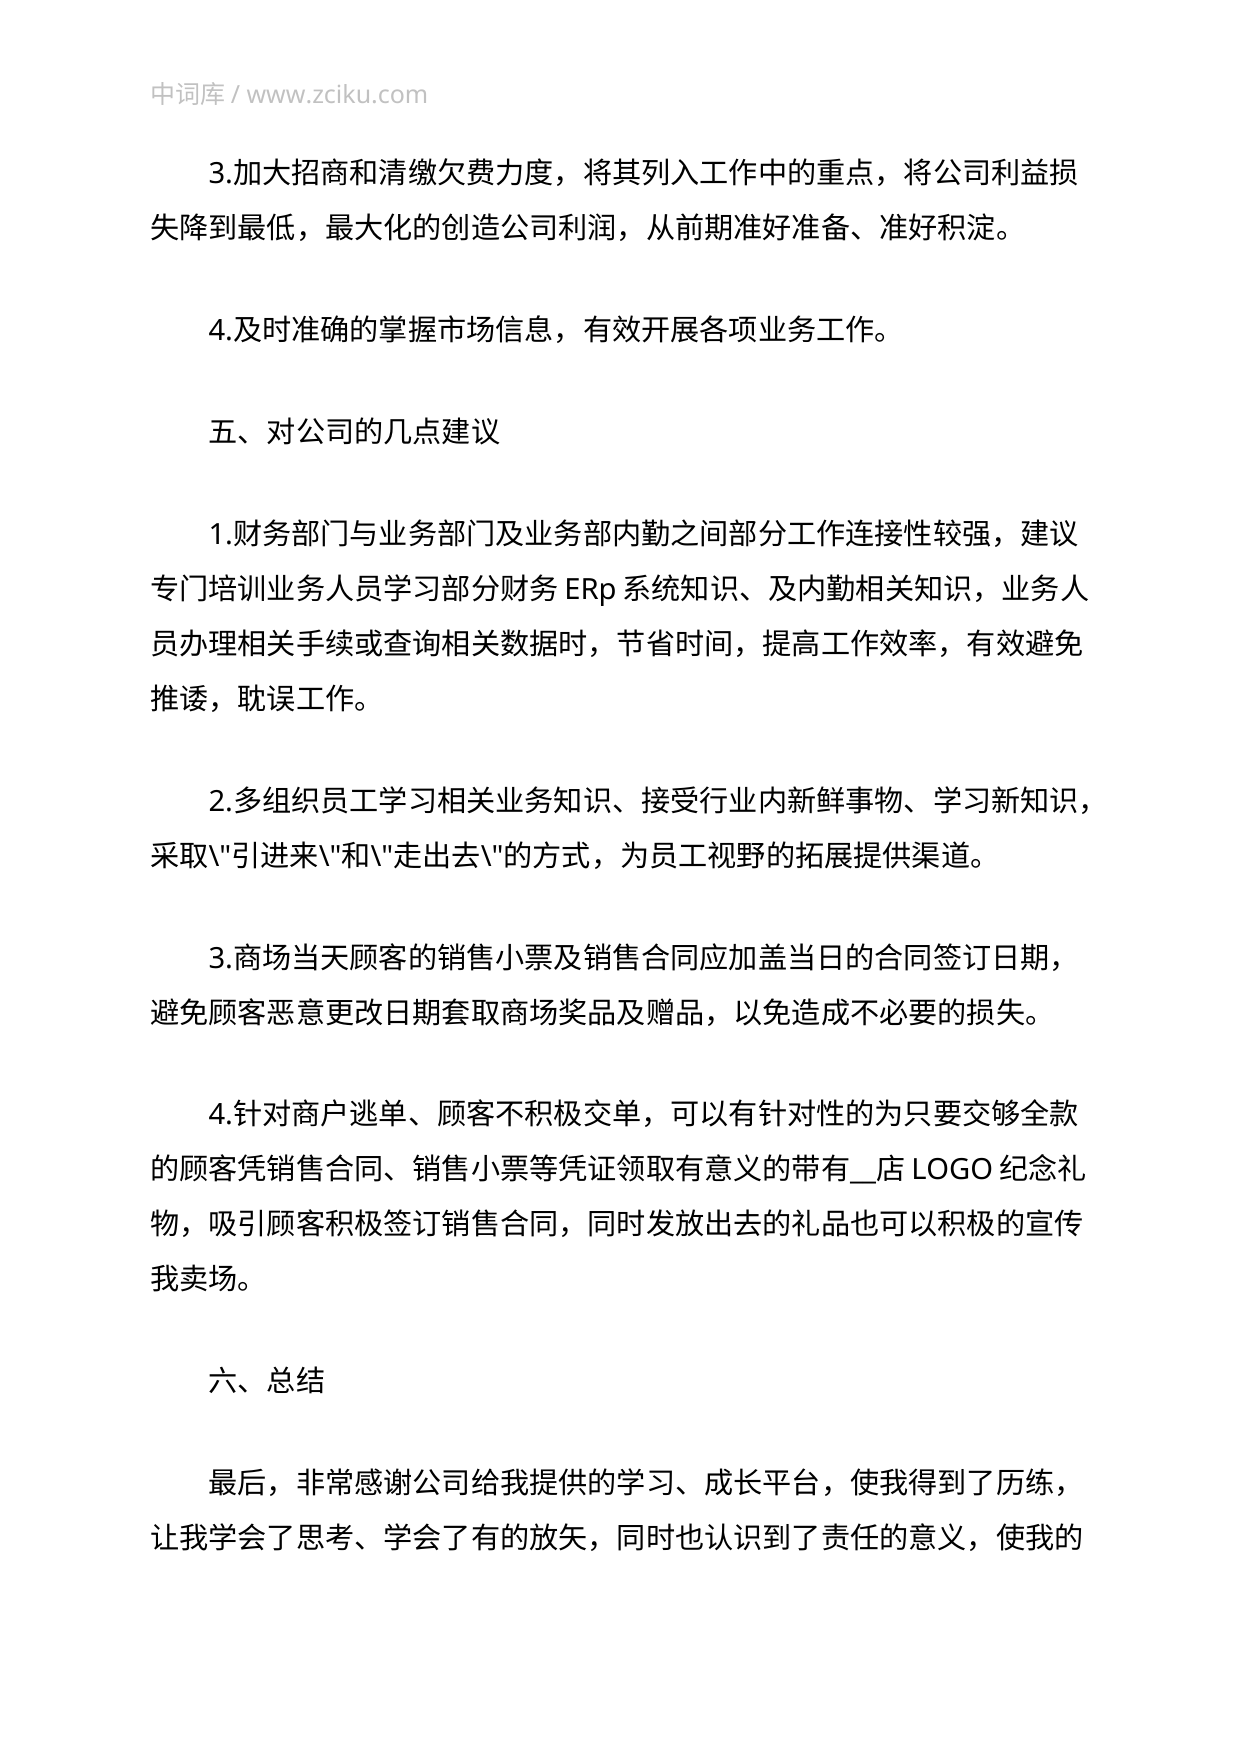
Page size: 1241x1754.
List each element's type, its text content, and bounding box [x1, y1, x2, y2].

text 1.财务部门与业务部门及业务部内勤之间部分工作连接性较强，建议专门培训业务人员学习部分财务ERp系统知识、及内勤相关知识，业务人员办理相关手续或查询相关数据时，节省时间，提高工作效率，有效避免推诿，耽误工作。 [150, 511, 1090, 718]
text 4.针对商户逃单、顾客不积极交单，可以有针对性的为只要交够全款的顾客凭销售合同、销售小票等凭证领取有意义的带有__店LOGO纪念礼物，吸引顾客积极签订销售合同，同时发放出去的礼品也可以积极的宣传我卖场。 [150, 1091, 1090, 1298]
text 3.商场当天顾客的销售小票及销售合同应加盖当日的合同签订日期，避免顾客恶意更改日期套取商场奖品及赠品，以免造成不必要的损失。 [150, 934, 1090, 1031]
text 五、对公司的几点建议 [150, 409, 1090, 451]
text 六、总结 [150, 1358, 1090, 1400]
text 3.加大招商和清缴欠费力度，将其列入工作中的重点，将公司利益损失降到最低，最大化的创造公司利润，从前期准好准备、准好积淀。 [150, 150, 1090, 247]
text 2.多组织员工学习相关业务知识、接受行业内新鲜事物、学习新知识，采取\"引进来\"和\"走出去\"的方式，为员工视野的拓展提供渠道。 [150, 777, 1090, 874]
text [150, 1459, 1090, 1557]
text 4.及时准确的掌握市场信息，有效开展各项业务工作。 [150, 307, 1090, 349]
